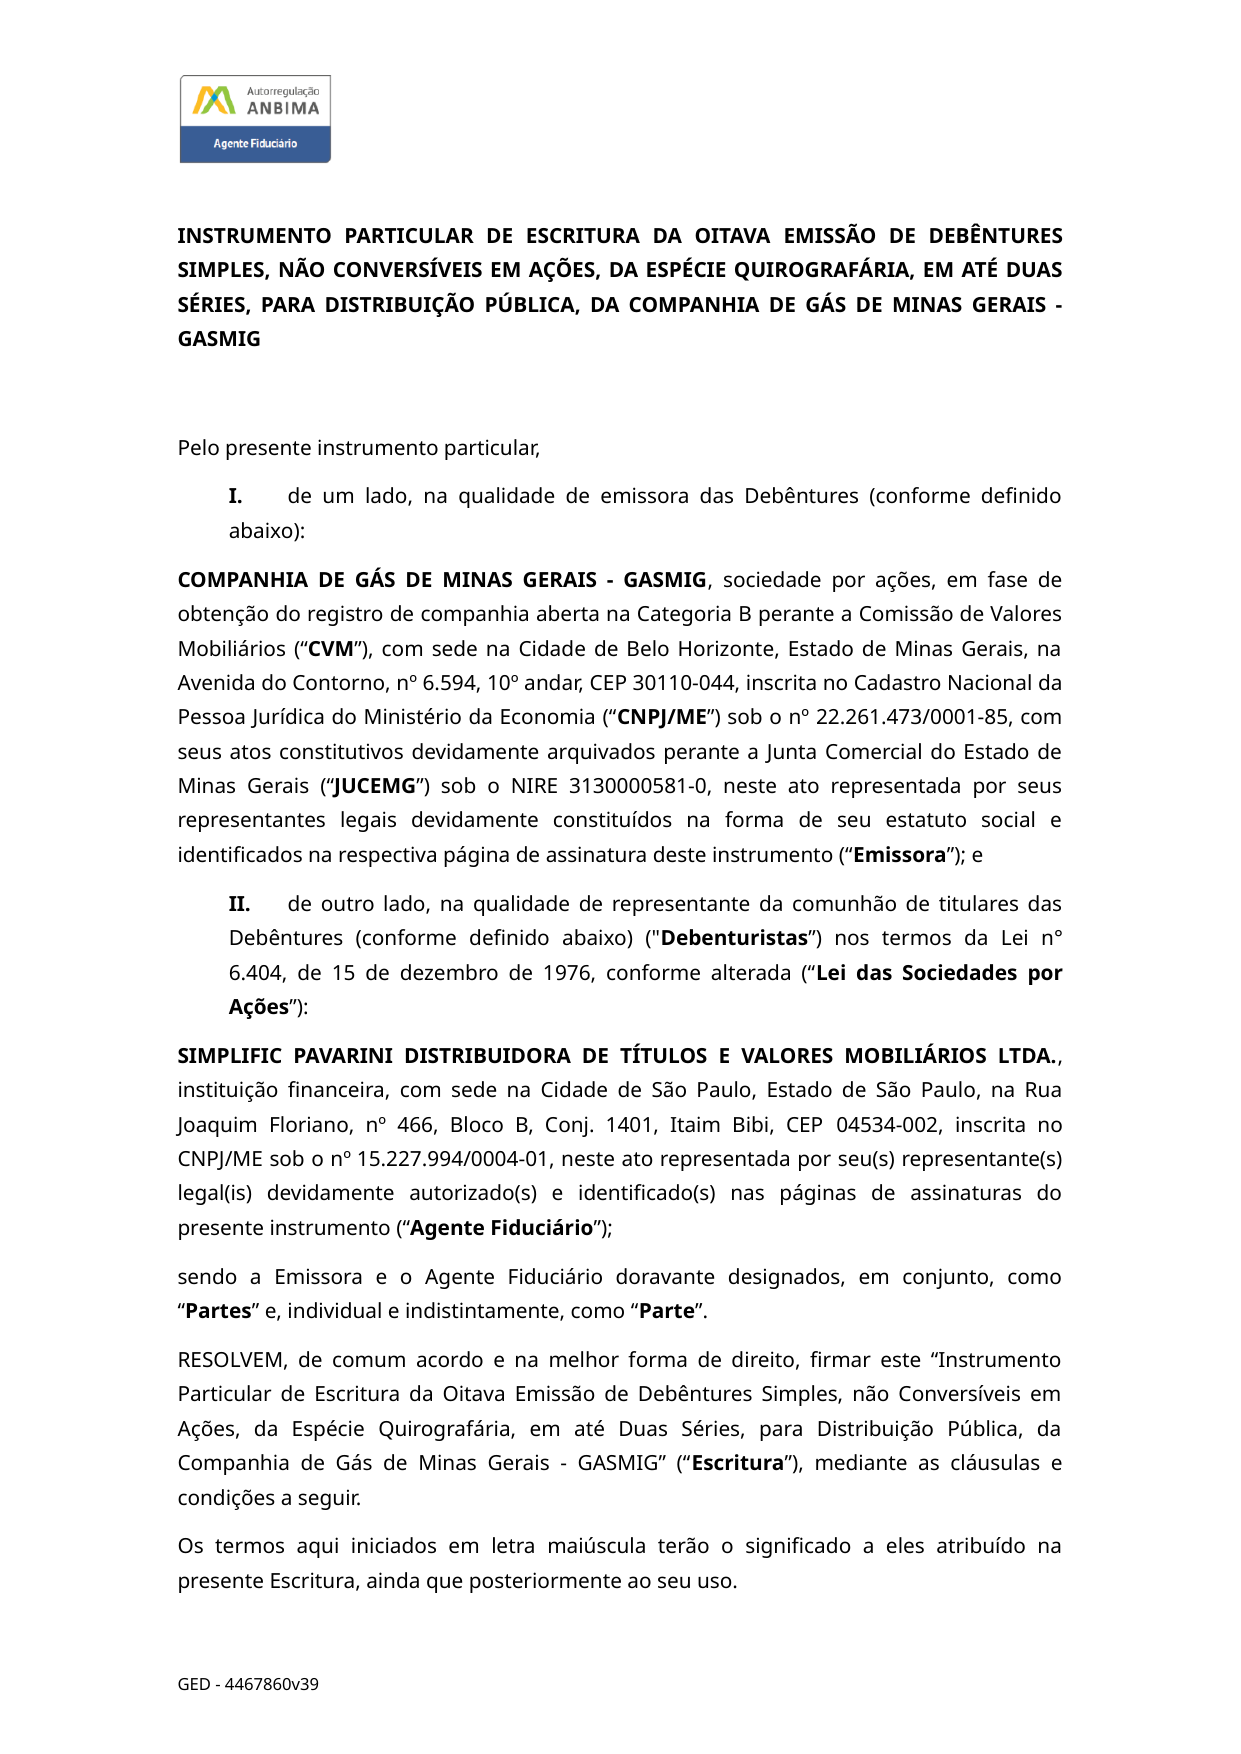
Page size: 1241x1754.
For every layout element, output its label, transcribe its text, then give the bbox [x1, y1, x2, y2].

text Os termos aqui iniciados em letra maiúscula terão o significado a eles atribuído na presente Escritura, ainda que posteriormente ao seu uso. [177, 1532, 1063, 1594]
title INSTRUMENTO PARTICULAR DE ESCRITURA DA OITAVA EMISSÃO DE DEBÊNTURES SIMPLES, NÃO CONVERSÍVEIS EM AÇÕES, DA ESPÉCIE QUIROGRAFÁRIA, EM ATÉ DUAS SÉRIES, PARA DISTRIBUIÇÃO PÚBLICA, DA COMPANHIA DE GÁS DE MINAS GERAIS - GASMIG [177, 221, 1063, 353]
text Pelo presente instrumento particular, [177, 433, 1063, 461]
text RESOLVEM, de comum acordo e na melhor forma de direito, firmar este “Instrumento Particular de Escritura da Oitava Emissão de Debêntures Simples, não Conversíveis em Ações, da Espécie Quirografária, em até Duas Séries, para Distribuição Pública, da Companhia de Gás de Minas Gerais - GASMIG” (“Escritura”), mediante as cláusulas e condições a seguir. [177, 1345, 1063, 1511]
list sendo a Emissora e o Agente Fiduciário doravante designados, em conjunto, como “Partes” e, individual e indistintamente, como “Parte”. [177, 1262, 1063, 1324]
text de outro lado, na qualidade de representante da comunhão de titulares das Debêntures (conforme definido abaixo) ("Debenturistas”) nos termos da Lei n° 6.404, de 15 de dezembro de 1976, conforme alterada (“Lei das Sociedades por Ações”): [228, 889, 1063, 1020]
text de um lado, na qualidade de emissora das Debêntures (conforme definido abaixo): [228, 482, 1063, 544]
list SIMPLIFIC PAVARINI DISTRIBUIDORA DE TÍTULOS E VALORES MOBILIÁRIOS LTDA., instituição financeira, com sede na Cidade de São Paulo, Estado de São Paulo, na Rua Joaquim Floriano, nº 466, Bloco B, Conj. 1401, Itaim Bibi, CEP 04534-002, inscrita no CNPJ/ME sob o nº 15.227.994/0004-01, neste ato representada por seu(s) representante(s) legal(is) devidamente autorizado(s) e identificado(s) nas páginas de assinaturas do presente instrumento (“Agente Fiduciário”); [177, 1041, 1063, 1241]
text COMPANHIA DE GÁS DE MINAS GERAIS - GASMIG, sociedade por ações, em fase de obtenção do registro de companhia aberta na Categoria B perante a Comissão de Valores Mobiliários (“CVM”), com sede na Cidade de Belo Horizonte, Estado de Minas Gerais, na Avenida do Contorno, nº 6.594, 10º andar, CEP 30110-044, inscrita no Cadastro Nacional da Pessoa Jurídica do Ministério da Economia (“CNPJ/ME”) sob o nº 22.261.473/0001-85, com seus atos constitutivos devidamente arquivados perante a Junta Comercial do Estado de Minas Gerais (“JUCEMG”) sob o NIRE 3130000581-0, neste ato representada por seus representantes legais devidamente constituídos na forma de seu estatuto social e identificados na respectiva página de assinatura deste instrumento (“Emissora”); e [177, 565, 1063, 868]
picture [177, 73, 334, 166]
